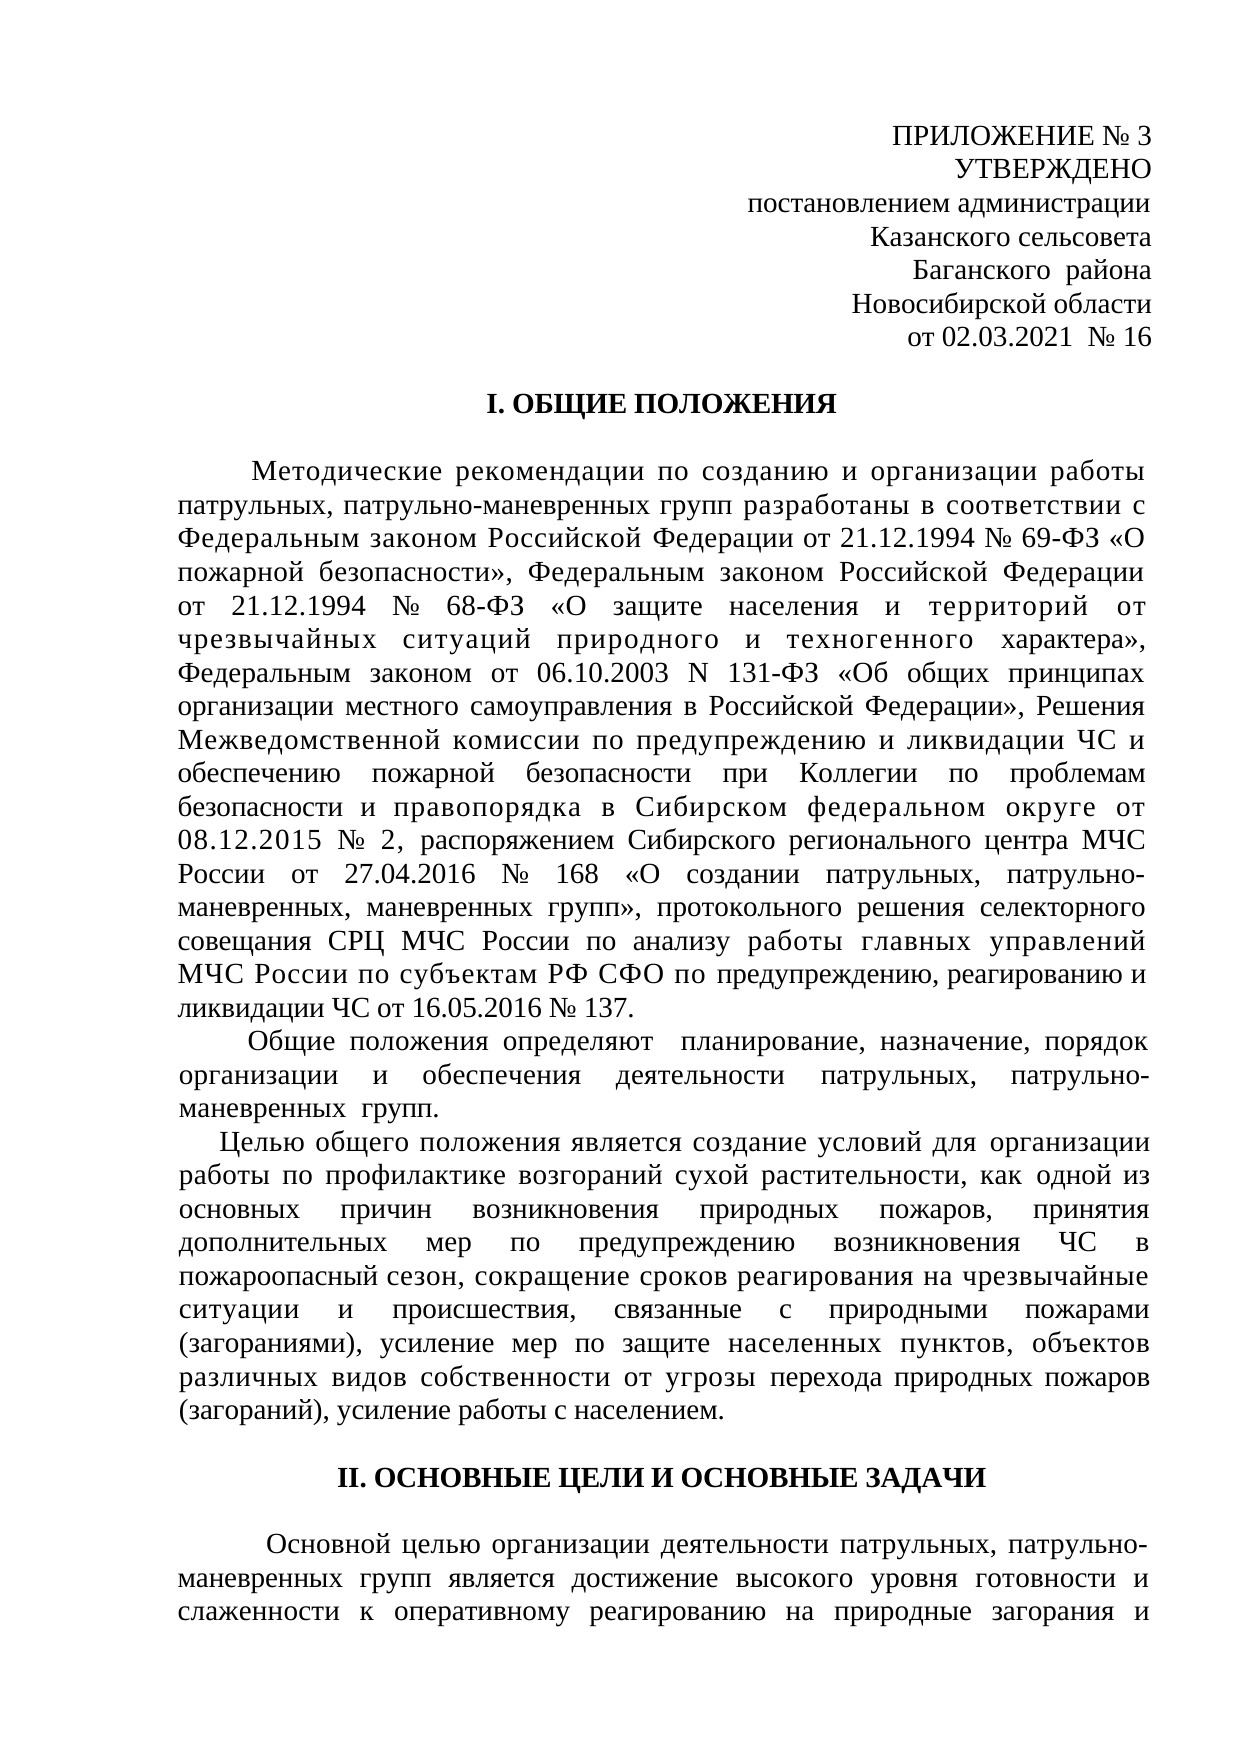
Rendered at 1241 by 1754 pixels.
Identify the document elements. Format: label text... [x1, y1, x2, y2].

text ПРИЛОЖЕНИЕ № 3 [177, 118, 1152, 152]
text Целью общего положения является создание условий для организации работы по профилактике возгораний сухой растительности, как одной из основных причин возникновения природных пожаров, принятия дополнительных мер по предупреждению возникновения ЧС в пожароопасный сезон, сокращение сроков реагирования на чрезвычайные ситуации и происшествия, связанные с природными пожарами (загораниями), усиление мер по защите населенных пунктов, объектов различных видов собственности от угрозы перехода природных пожаров (загораний), усиление работы с населением. [179, 1124, 1150, 1426]
text II. ОСНОВНЫЕ ЦЕЛИ И ОСНОВНЫЕ ЗАДАЧИ [177, 1460, 1146, 1493]
text Казанского сельсовета [177, 219, 1152, 252]
text Методические рекомендации по созданию и организации работы патрульных, патрульно-маневренных групп разработаны в соответствии с Федеральным законом Российской Федерации от 21.12.1994 № 69-ФЗ «О пожарной безопасности», Федеральным законом Российской Федерации от 21.12.1994 № 68-ФЗ «О защите населения и территорий от чрезвычайных ситуаций природного и техногенного характера», Федеральным законом от 06.10.2003 N 131-ФЗ «Об общих принципах организации местного самоуправления в Российской Федерации», Решения Межведомственной комиссии по предупреждению и ликвидации ЧС и обеспечению пожарной безопасности при Коллегии по проблемам безопасности и правопорядка в Сибирском федеральном округе от 08.12.2015 № 2, распоряжением Сибирского регионального центра МЧС России от 27.04.2016 № 168 «О создании патрульных, патрульно-маневренных, маневренных групп», протокольного решения селекторного совещания СРЦ МЧС России по анализу работы главных управлений МЧС России по субъектам РФ СФО по предупреждению, реагированию и ликвидации ЧС от 16.05.2016 № 137. [177, 453, 1146, 1024]
text Баганского района [177, 252, 1152, 286]
text УТВЕРЖДЕНО [177, 152, 1152, 185]
text I. ОБЩИЕ ПОЛОЖЕНИЯ [177, 386, 1146, 420]
text Новосибирской области [177, 286, 1152, 319]
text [177, 1527, 1150, 1627]
text постановлением администрации [177, 185, 1152, 219]
text от 02.03.2021 № 16 [177, 319, 1152, 353]
text Общие положения определяют планирование, назначение, порядок организации и обеспечения деятельности патрульных, патрульно-маневренных групп. [179, 1024, 1150, 1124]
